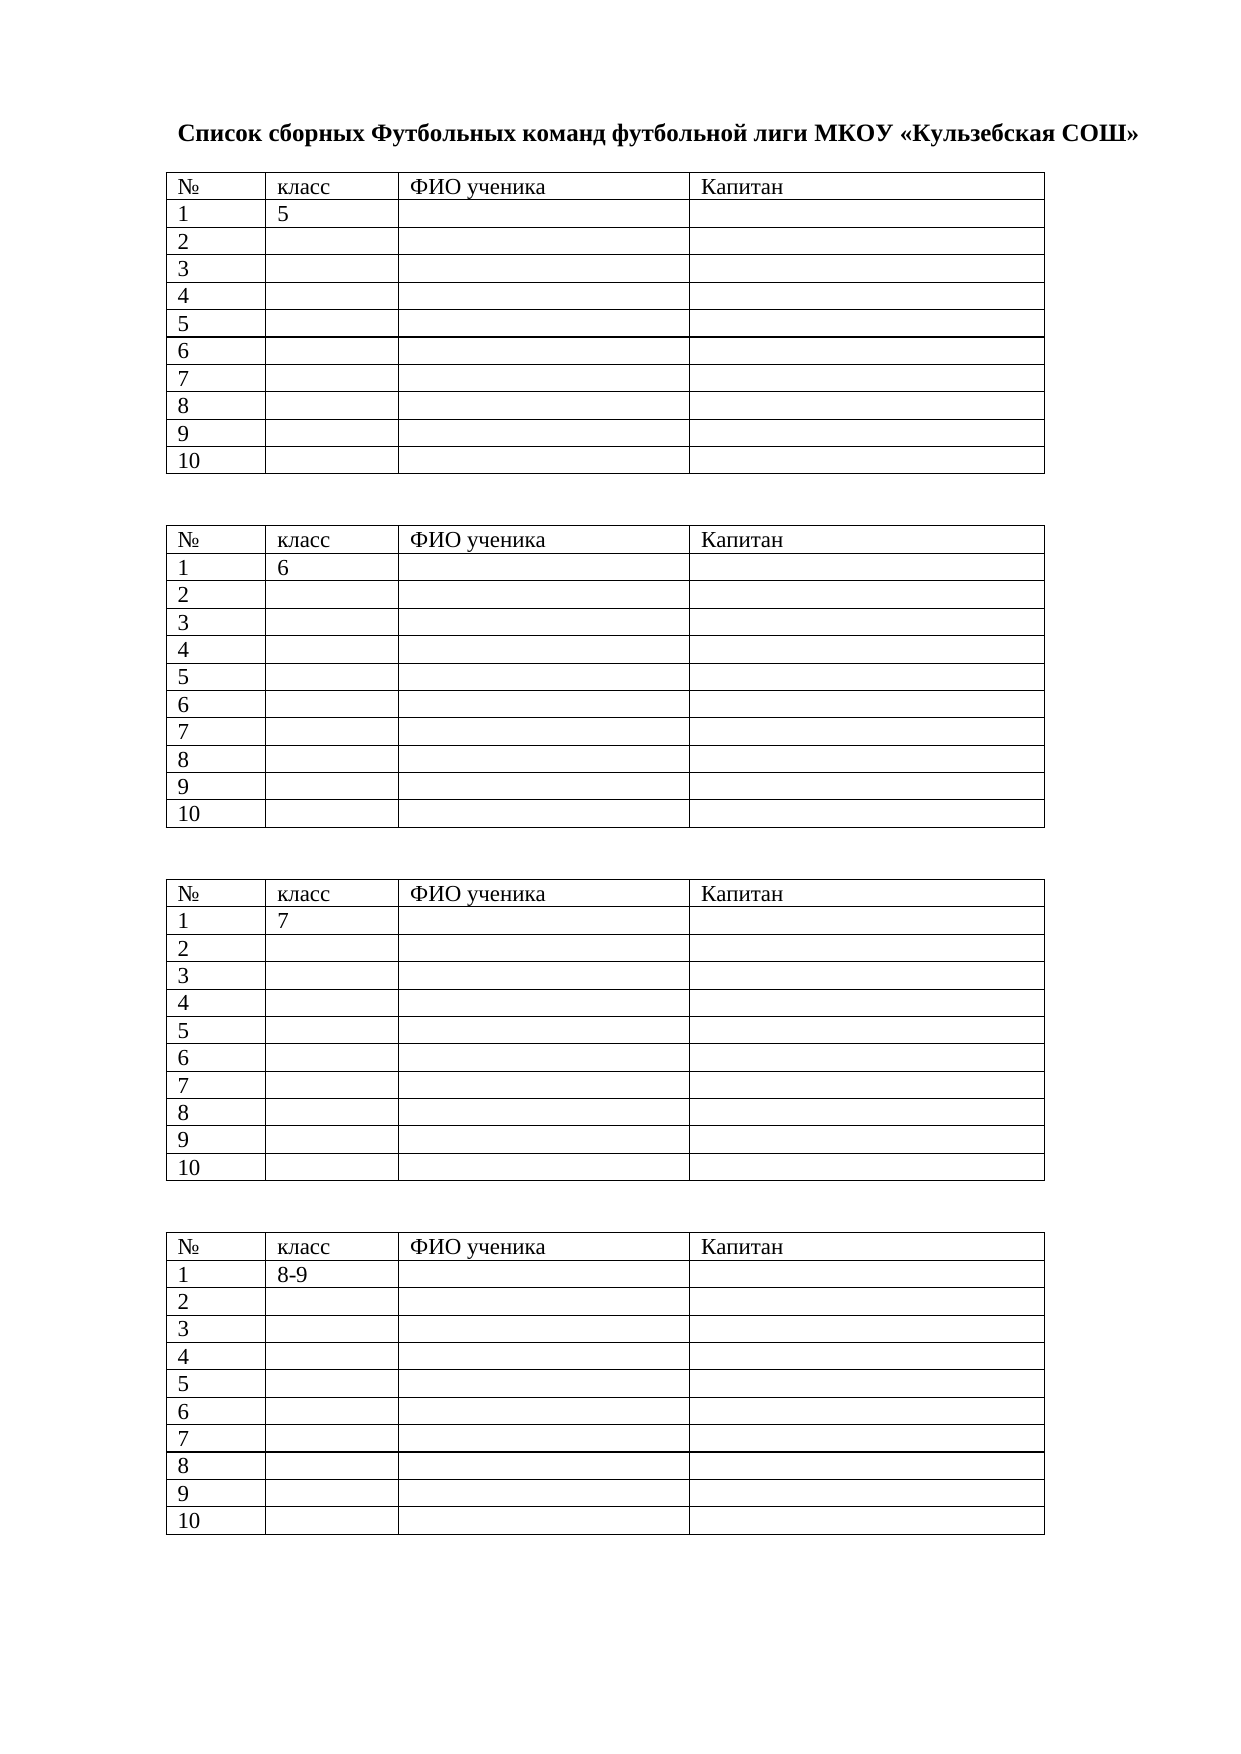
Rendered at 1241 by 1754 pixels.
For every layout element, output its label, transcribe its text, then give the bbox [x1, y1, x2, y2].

text Список сборных Футбольных команд футбольной лиги МКОУ «Кульзебская СОШ» [177, 118, 1152, 147]
table_cell [266, 746, 398, 772]
table_cell [690, 581, 1044, 608]
table_cell 4 [167, 283, 265, 309]
table_header № [167, 1233, 265, 1260]
table_header ФИО ученика [399, 1233, 689, 1260]
table_cell [266, 1370, 398, 1397]
table_cell [266, 1453, 398, 1479]
table_header ФИО ученика [399, 173, 689, 199]
table_cell [399, 1017, 689, 1043]
table_cell [266, 283, 398, 309]
table_cell 8 [167, 1099, 265, 1125]
table_cell [266, 1044, 398, 1071]
table_cell 8-9 [266, 1261, 398, 1287]
table_cell [690, 1288, 1044, 1314]
table_cell [690, 1480, 1044, 1506]
table_cell [690, 1507, 1044, 1534]
table_cell [690, 1398, 1044, 1424]
table_cell 6 [167, 691, 265, 717]
table_cell [690, 691, 1044, 717]
table_cell [399, 283, 689, 309]
table_cell [266, 581, 398, 608]
table_cell [690, 609, 1044, 635]
table_cell 7 [167, 1425, 265, 1451]
table_cell [399, 1072, 689, 1098]
table_cell [399, 718, 689, 744]
table_cell [266, 1126, 398, 1153]
table_cell [266, 392, 398, 418]
table_cell [399, 1044, 689, 1071]
table_cell 6 [266, 554, 398, 580]
table_cell [690, 962, 1044, 988]
table_cell 9 [167, 773, 265, 799]
table_cell 1 [167, 907, 265, 934]
table_cell 8 [167, 1453, 265, 1479]
table_cell 10 [167, 1154, 265, 1180]
table_cell [399, 1288, 689, 1314]
table_cell 1 [167, 1261, 265, 1287]
table_cell [399, 200, 689, 227]
table_cell [690, 228, 1044, 254]
table_cell [266, 447, 398, 473]
table_cell [399, 1480, 689, 1506]
table_cell [399, 773, 689, 799]
table_cell 5 [266, 200, 398, 227]
table_cell [399, 609, 689, 635]
table_cell [690, 907, 1044, 934]
table_cell 3 [167, 609, 265, 635]
table_cell [266, 609, 398, 635]
table_cell [690, 935, 1044, 961]
table_cell [399, 1398, 689, 1424]
table_cell [266, 990, 398, 1016]
table_cell [266, 1017, 398, 1043]
table_cell [399, 962, 689, 988]
table_cell [266, 1072, 398, 1098]
table_cell 10 [167, 800, 265, 827]
table_cell [399, 1507, 689, 1534]
table_cell [266, 1154, 398, 1180]
table_cell 9 [167, 1480, 265, 1506]
table_cell [399, 1370, 689, 1397]
table_cell [690, 1017, 1044, 1043]
table_cell [399, 1343, 689, 1369]
table_cell [266, 962, 398, 988]
table_cell [266, 1425, 398, 1451]
table_cell [399, 1261, 689, 1287]
table_cell [690, 990, 1044, 1016]
table_cell 2 [167, 935, 265, 961]
table_cell 10 [167, 1507, 265, 1534]
table_cell [690, 420, 1044, 446]
table_cell 7 [167, 718, 265, 744]
table_cell [690, 800, 1044, 827]
table_cell [399, 338, 689, 364]
table_header класс [266, 173, 398, 199]
table_cell 5 [167, 310, 265, 336]
table_cell [399, 907, 689, 934]
table_cell [266, 420, 398, 446]
table_cell [690, 1343, 1044, 1369]
table_header ФИО ученика [399, 880, 689, 906]
table_cell [266, 1480, 398, 1506]
table_cell 7 [266, 907, 398, 934]
table_cell [399, 554, 689, 580]
table_cell [266, 228, 398, 254]
table_cell [399, 664, 689, 690]
table_cell [690, 1453, 1044, 1479]
table_cell [399, 365, 689, 391]
table_cell [690, 554, 1044, 580]
table_cell [399, 800, 689, 827]
table_cell [399, 746, 689, 772]
table_cell 3 [167, 1316, 265, 1342]
table_cell [690, 310, 1044, 336]
table_cell [399, 691, 689, 717]
table_cell 10 [167, 447, 265, 473]
table_cell [266, 691, 398, 717]
table_cell 4 [167, 1343, 265, 1369]
table_header Капитан [690, 173, 1044, 199]
table_cell [399, 392, 689, 418]
table_header № [167, 880, 265, 906]
table_cell [399, 1099, 689, 1125]
table_cell [690, 447, 1044, 473]
table_cell [266, 1316, 398, 1342]
table_cell 9 [167, 1126, 265, 1153]
table_cell [399, 1316, 689, 1342]
table_cell [690, 1425, 1044, 1451]
table_cell 1 [167, 554, 265, 580]
table_cell [690, 1261, 1044, 1287]
table_header класс [266, 526, 398, 553]
table_cell [690, 1154, 1044, 1180]
table_cell [690, 1072, 1044, 1098]
table_cell [690, 1370, 1044, 1397]
table_cell 5 [167, 1370, 265, 1397]
table_cell [266, 1099, 398, 1125]
table_cell 7 [167, 1072, 265, 1098]
table_header класс [266, 1233, 398, 1260]
table_cell [690, 636, 1044, 662]
table_cell [690, 392, 1044, 418]
table_cell 4 [167, 990, 265, 1016]
table_cell 6 [167, 1398, 265, 1424]
table_cell [266, 773, 398, 799]
table_cell [266, 718, 398, 744]
table_cell [399, 990, 689, 1016]
table_cell [266, 310, 398, 336]
table_header ФИО ученика [399, 526, 689, 553]
table_cell [690, 338, 1044, 364]
table_cell [266, 338, 398, 364]
table_cell [399, 447, 689, 473]
table_cell [690, 200, 1044, 227]
table_header Капитан [690, 1233, 1044, 1260]
table_cell [399, 255, 689, 282]
table_cell [399, 1154, 689, 1180]
table_cell [399, 228, 689, 254]
table_cell [399, 581, 689, 608]
table_cell 8 [167, 392, 265, 418]
table_cell [266, 365, 398, 391]
table_cell 1 [167, 200, 265, 227]
table_cell 2 [167, 581, 265, 608]
table_cell [690, 365, 1044, 391]
table_cell [266, 664, 398, 690]
table_cell [690, 1044, 1044, 1071]
table_cell [690, 283, 1044, 309]
table_cell [690, 718, 1044, 744]
table_cell 6 [167, 338, 265, 364]
table_cell 2 [167, 1288, 265, 1314]
table_cell [690, 773, 1044, 799]
table_cell [399, 1425, 689, 1451]
table_cell [266, 1288, 398, 1314]
table_header № [167, 526, 265, 553]
table_cell [266, 1398, 398, 1424]
table_cell [266, 935, 398, 961]
table_cell [266, 1507, 398, 1534]
table_cell [690, 1316, 1044, 1342]
table_cell 9 [167, 420, 265, 446]
table_cell [690, 746, 1044, 772]
table_cell [399, 1453, 689, 1479]
table_cell 3 [167, 255, 265, 282]
table_cell [399, 420, 689, 446]
table_cell [399, 636, 689, 662]
table_header Капитан [690, 880, 1044, 906]
table_cell 6 [167, 1044, 265, 1071]
table_cell [690, 1099, 1044, 1125]
table_header класс [266, 880, 398, 906]
table_cell [266, 800, 398, 827]
table_cell [690, 664, 1044, 690]
table_cell [399, 935, 689, 961]
table_cell 3 [167, 962, 265, 988]
table_cell [399, 310, 689, 336]
table_cell 5 [167, 1017, 265, 1043]
table_cell [266, 636, 398, 662]
table_cell 2 [167, 228, 265, 254]
table_cell [399, 1126, 689, 1153]
table_cell [690, 255, 1044, 282]
table_header № [167, 173, 265, 199]
table_cell 7 [167, 365, 265, 391]
table_cell [266, 1343, 398, 1369]
table_cell 5 [167, 664, 265, 690]
table_header Капитан [690, 526, 1044, 553]
table_cell [266, 255, 398, 282]
table_cell 8 [167, 746, 265, 772]
table_cell 4 [167, 636, 265, 662]
table_cell [690, 1126, 1044, 1153]
